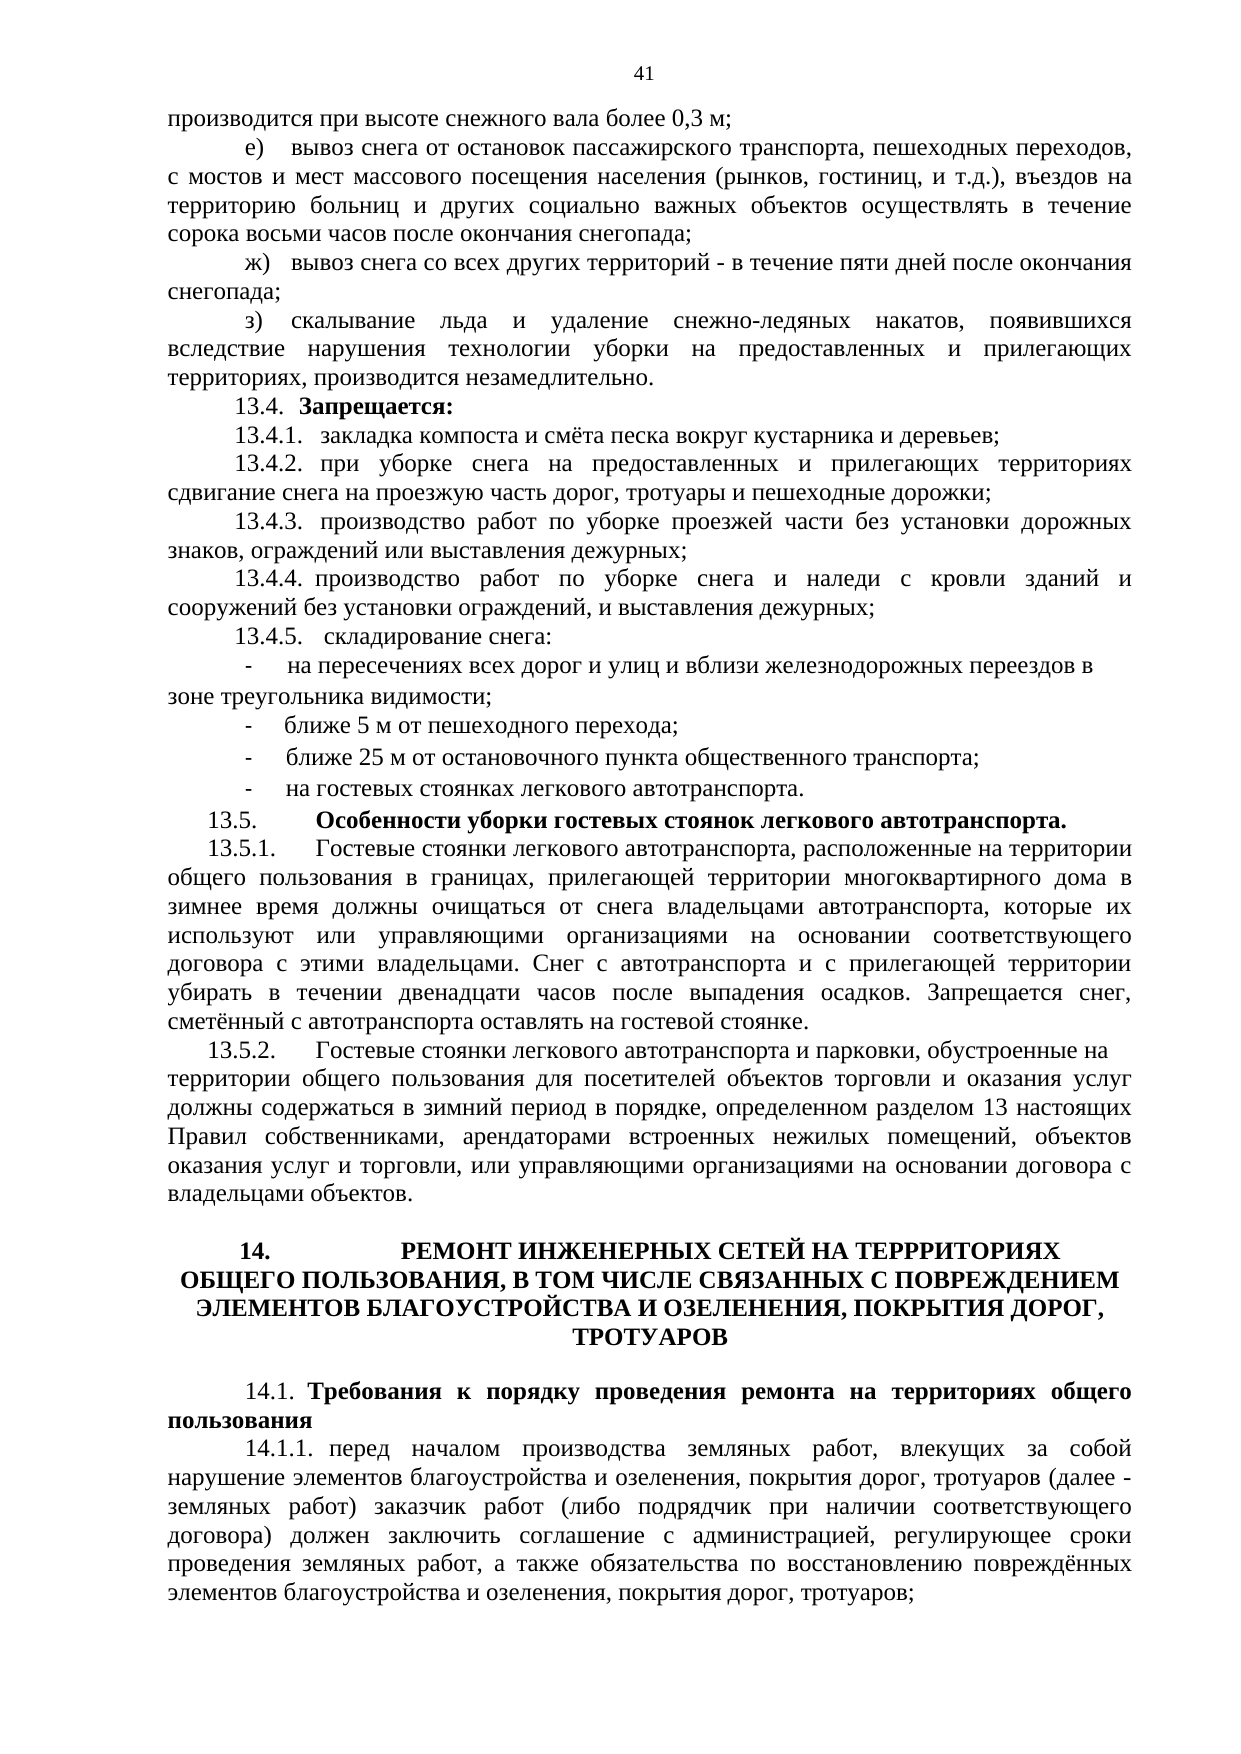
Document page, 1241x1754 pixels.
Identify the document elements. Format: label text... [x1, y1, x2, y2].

text - ближе 25 м от остановочного пункта общественного транспорта; [167, 742, 1133, 770]
list Особенности уборки гостевых стоянок легкового автотранспорта. [167, 805, 1133, 833]
text е) вывоз снега от остановок пассажирского транспорта, пешеходных переходов, с мостов и мест массового посещения населения (рынков, гостиниц, и т.д.), въездов на территорию больниц и других социально важных объектов осуществлять в течение сорока восьми часов после окончания снегопада; [167, 132, 1133, 247]
list при уборке снега на предоставленных и прилегающих территориях сдвигание снега на проезжую часть дорог, тротуары и пешеходные дорожки; [167, 448, 1133, 506]
text - на пересечениях всех дорог и улиц и вблизи железнодорожных переездов в [167, 650, 1133, 678]
list закладка компоста и смёта песка вокруг кустарника и деревьев; [167, 420, 1133, 448]
text ж) вывоз снега со всех других территорий - в течение пяти дней после окончания снегопада; [167, 247, 1133, 305]
list перед началом производства земляных работ, влекущих за собой нарушение элементов благоустройства и озеленения, покрытия дорог, тротуаров (далее - земляных работ) заказчик работ (либо подрядчик при наличии соответствующего договора) должен заключить соглашение с администрацией, регулирующее сроки проведения земляных работ, а также обязательства по восстановлению повреждённых элементов благоустройства и озеленения, покрытия дорог, тротуаров; [167, 1433, 1133, 1606]
list Гостевые стоянки легкового автотранспорта, расположенные на территории общего пользования в границах, прилегающей территории многоквартирного дома в зимнее время должны очищаться от снега владельцами автотранспорта, которые их используют или управляющими организациями на основании соответствующего договора с этими владельцами. Снег с автотранспорта и с прилегающей территории убирать в течении двенадцати часов после выпадения осадков. Запрещается снег, сметённый с автотранспорта оставлять на гостевой стоянке. [167, 833, 1133, 1035]
list производство работ по уборке снега и наледи с кровли зданий и сооружений без установки ограждений, и выставления дежурных; [167, 563, 1133, 621]
text территории общего пользования для посетителей объектов торговли и оказания услуг должны содержаться в зимний период в порядке, определенном разделом 13 настоящих Правил собственниками, арендаторами встроенных нежилых помещений, объектов оказания услуг и торговли, или управляющими организациями на основании договора с владельцами объектов. [167, 1063, 1133, 1207]
text - ближе 5 м от пешеходного перехода; [167, 710, 1133, 739]
text з) скалывание льда и удаление снежно-ледяных накатов, появившихся вследствие нарушения технологии уборки на предоставленных и прилегающих территориях, производится незамедлительно. [167, 305, 1133, 391]
list Требования к порядку проведения ремонта на территориях общего пользования [167, 1376, 1133, 1433]
list складирование снега: [167, 621, 1133, 650]
list Запрещается: [167, 391, 1133, 420]
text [167, 103, 1133, 132]
list РЕМОНТ ИНЖЕНЕРНЫХ СЕТЕЙ НА ТЕРРРИТОРИЯХ ОБЩЕГО ПОЛЬЗОВАНИЯ, В ТОМ ЧИСЛЕ СВЯЗАННЫХ С ПОВРЕЖДЕНИЕМ ЭЛЕМЕНТОВ БЛАГОУСТРОЙСТВА И ОЗЕЛЕНЕНИЯ, ПОКРЫТИЯ ДОРОГ, ТРОТУАРОВ [167, 1236, 1133, 1351]
text - на гостевых стоянках легкового автотранспорта. [167, 773, 1133, 802]
list Гостевые стоянки легкового автотранспорта и парковки, обустроенные на [167, 1035, 1133, 1063]
text зоне треугольника видимости; [167, 681, 1133, 710]
list производство работ по уборке проезжей части без установки дорожных знаков, ограждений или выставления дежурных; [167, 506, 1133, 563]
